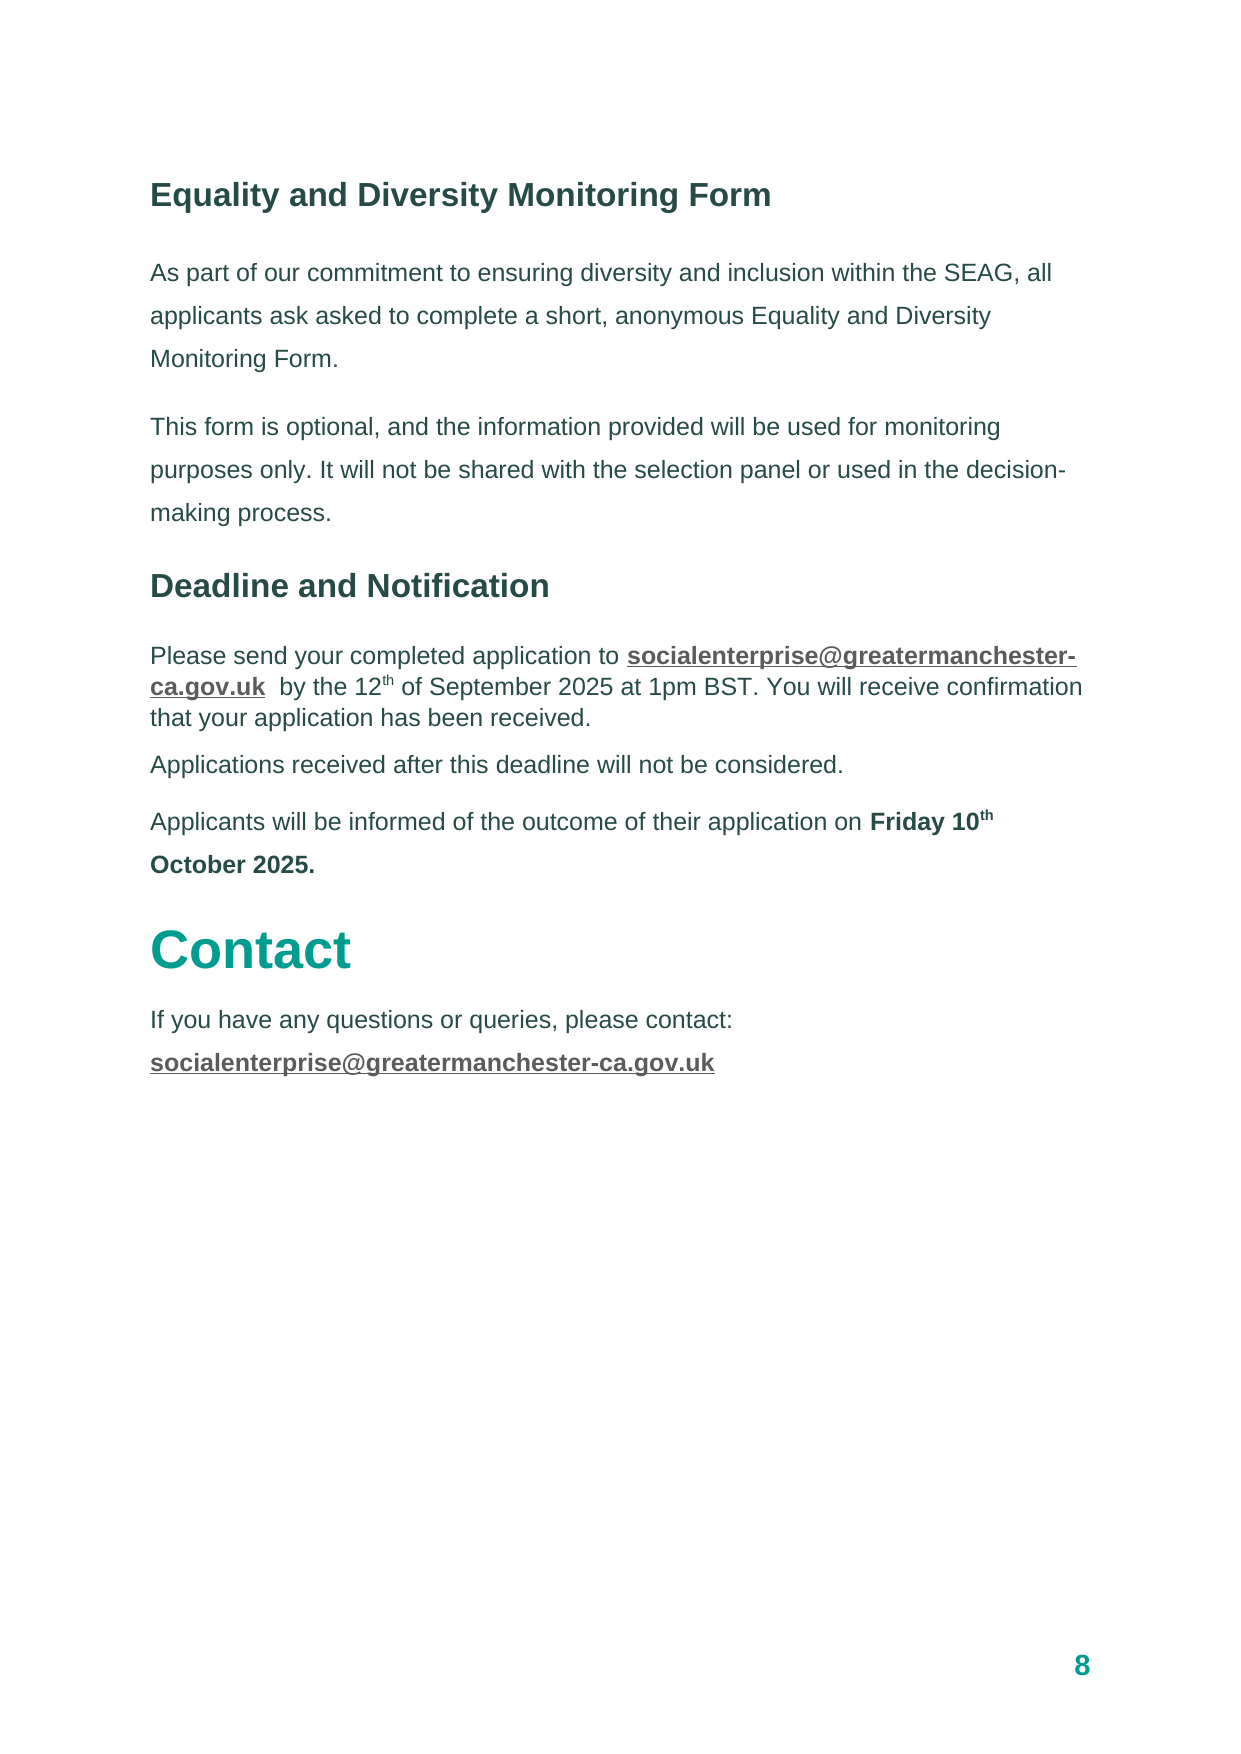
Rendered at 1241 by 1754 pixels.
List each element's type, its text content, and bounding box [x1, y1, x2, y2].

text Applications received after this deadline will not be considered. [150, 750, 1090, 779]
text As part of our commitment to ensuring diversity and inclusion within the SEAG, all applicants ask asked to complete a short, anonymous Equality and Diversity Monitoring Form. [150, 258, 1090, 373]
text Applicants will be informed of the outcome of their application on Friday 10th October 2025. [150, 806, 1090, 878]
subtitle Deadline and Notification [150, 566, 1090, 605]
text If you have any questions or queries, please contact: socialenterprise@greatermanchester-ca.gov.uk [150, 1005, 1090, 1077]
subtitle Contact [150, 918, 1090, 980]
subtitle Equality and Diversity Monitoring Form [150, 175, 1090, 213]
text Please send your completed application to socialenterprise@greatermanchester-ca.gov.uk by the 12th of September 2025 at 1pm BST. You will receive confirmation that your application has been received. [150, 641, 1090, 731]
text This form is optional, and the information provided will be used for monitoring purposes only. It will not be shared with the selection panel or used in the decision-making process. [150, 412, 1090, 527]
